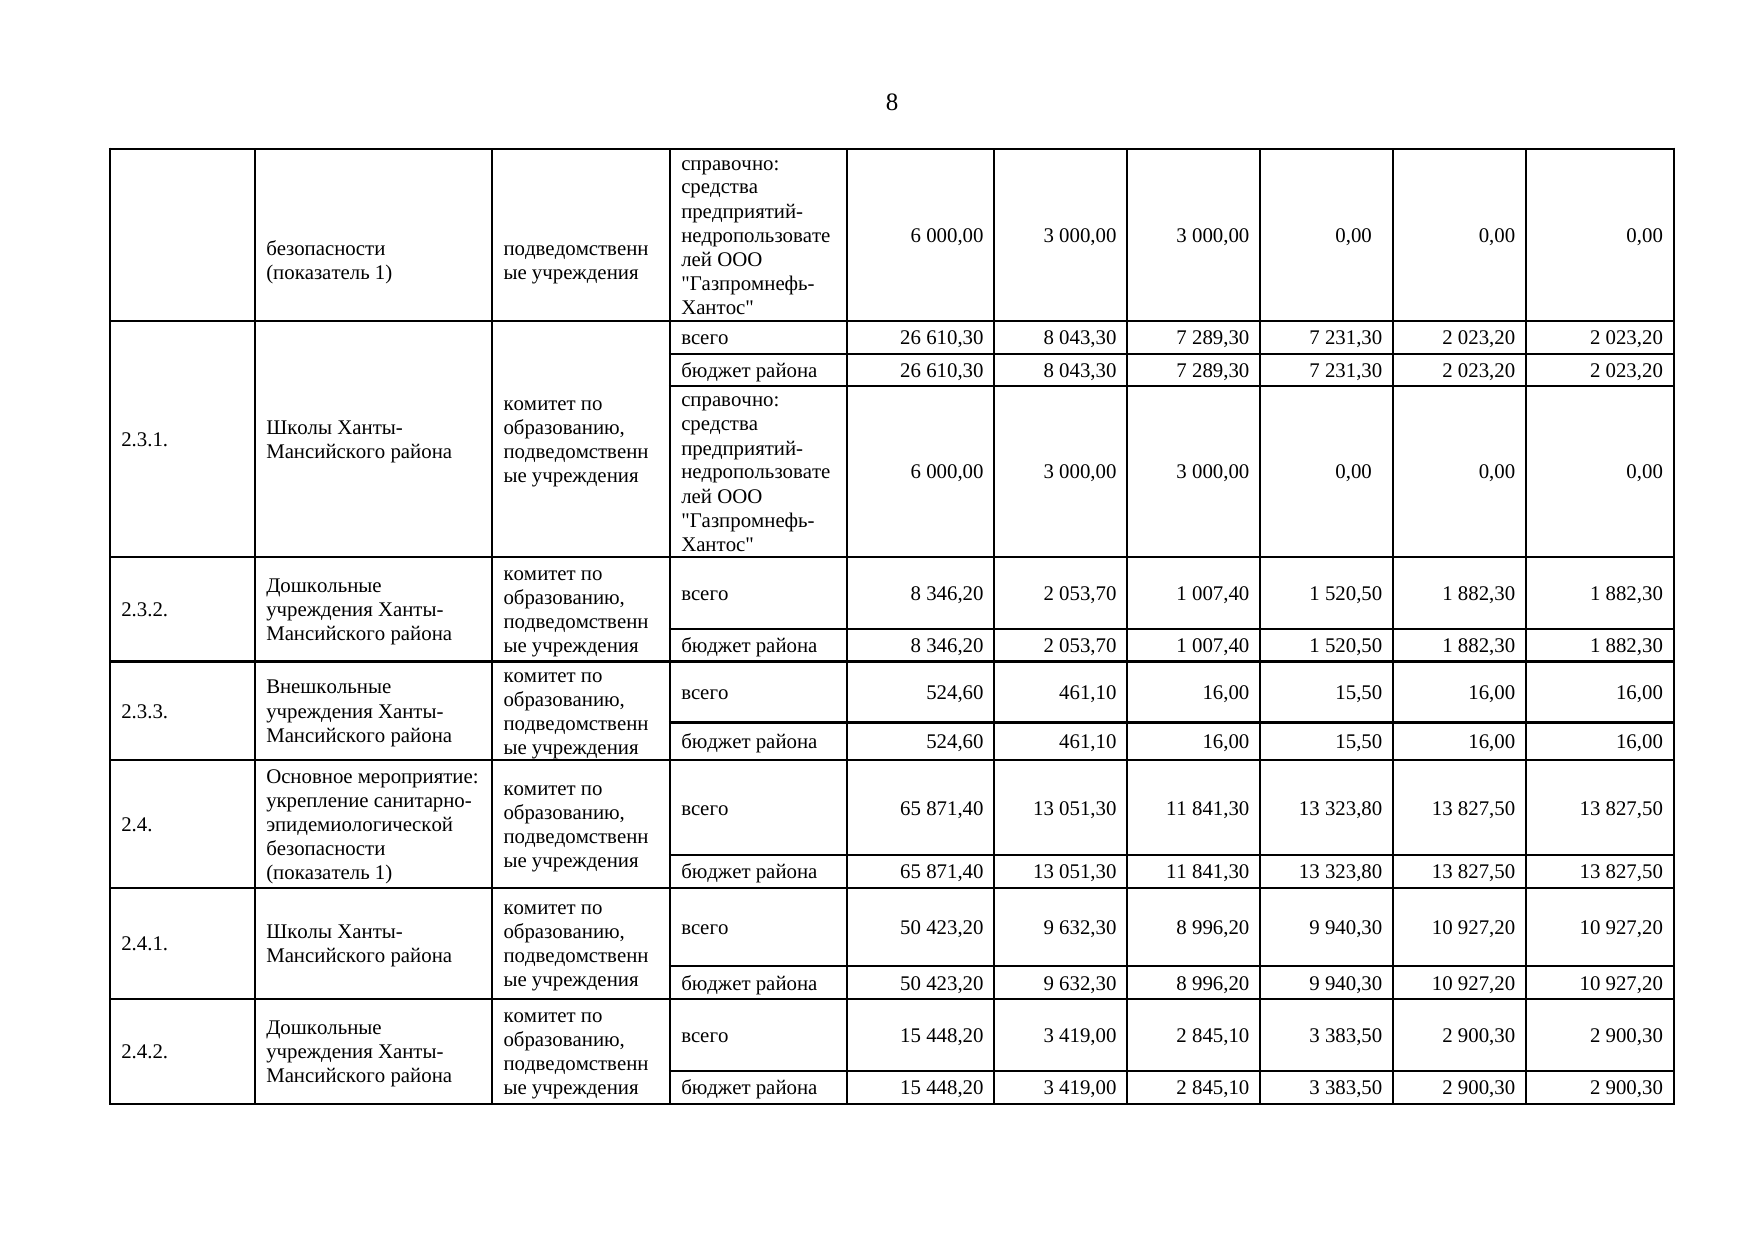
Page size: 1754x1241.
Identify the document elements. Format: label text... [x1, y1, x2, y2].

table_cell 10 927,20 [1394, 889, 1525, 965]
table_cell 65 871,40 [848, 761, 993, 854]
table_cell 2 053,70 [995, 630, 1126, 660]
table_cell 2 900,30 [1527, 1072, 1673, 1102]
table_cell 9 632,30 [995, 967, 1126, 998]
table_cell 26 610,30 [848, 355, 993, 385]
table_cell комитет по образованию, подведомственные учреждения [493, 558, 669, 660]
table_cell 1 520,50 [1261, 558, 1392, 628]
table_cell 2.3.1. [111, 322, 254, 556]
table_cell 1 520,50 [1261, 630, 1392, 660]
table_cell 2.4. [111, 761, 254, 887]
table_cell 0,00 [1261, 150, 1392, 319]
table_cell бюджет района [671, 724, 846, 759]
table_cell 1 882,30 [1394, 630, 1525, 660]
table_cell 6 000,00 [848, 150, 993, 319]
table_cell 1 007,40 [1128, 558, 1259, 628]
table_cell 2.4.2. [111, 1000, 254, 1102]
table_cell 9 940,30 [1261, 889, 1392, 965]
table_cell 2 900,30 [1527, 1000, 1673, 1070]
table_cell 13 051,30 [995, 856, 1126, 887]
table_cell 1 882,30 [1527, 630, 1673, 660]
table_cell бюджет района [671, 1072, 846, 1102]
table_cell 9 632,30 [995, 889, 1126, 965]
table_cell 0,00 [1261, 387, 1392, 556]
table_cell 15 448,20 [848, 1000, 993, 1070]
table_cell 6 000,00 [848, 387, 993, 556]
table_cell 461,10 [995, 724, 1126, 759]
table_cell 3 383,50 [1261, 1072, 1392, 1102]
table_cell 16,00 [1128, 724, 1259, 759]
table_cell 2 023,20 [1527, 355, 1673, 385]
table_cell 13 827,50 [1527, 761, 1673, 854]
table_cell 0,00 [1394, 150, 1525, 319]
table_cell Дошкольные учреждения Ханты-Мансийского района [256, 1000, 491, 1102]
table_cell Школы Ханты-Мансийского района [256, 889, 491, 998]
table_cell 7 289,30 [1128, 322, 1259, 352]
table_cell 16,00 [1527, 663, 1673, 721]
table_cell 2 900,30 [1394, 1000, 1525, 1070]
table_cell 16,00 [1394, 724, 1525, 759]
table_cell 8 996,20 [1128, 967, 1259, 998]
table_cell 13 827,50 [1527, 856, 1673, 887]
table_cell 10 927,20 [1527, 967, 1673, 998]
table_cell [493, 322, 669, 556]
table_cell комитет по образованию, подведомственные учреждения [493, 761, 669, 887]
table_cell 8 043,30 [995, 322, 1126, 352]
table_cell 9 940,30 [1261, 967, 1392, 998]
table_cell 7 289,30 [1128, 355, 1259, 385]
table_cell справочно: средства предприятий-недропользователей ООО "Газпромнефь-Хантос" [671, 387, 846, 556]
table_cell 8 346,20 [848, 630, 993, 660]
table_cell 7 231,30 [1261, 355, 1392, 385]
table_cell 524,60 [848, 724, 993, 759]
table_cell 0,00 [1527, 150, 1673, 319]
table_cell комитет по образованию, подведомственные учреждения [493, 663, 669, 759]
table_cell Школы Ханты-Мансийского района [256, 322, 491, 556]
table_cell 2.3.3. [111, 663, 254, 759]
table_cell 13 323,80 [1261, 856, 1392, 887]
table_cell 2.4.1. [111, 889, 254, 998]
table_cell 2 900,30 [1394, 1072, 1525, 1102]
table_cell бюджет района [671, 630, 846, 660]
table_cell 3 419,00 [995, 1000, 1126, 1070]
table_cell справочно: средства предприятий-недропользователей ООО "Газпромнефь-Хантос" [671, 150, 846, 319]
table_cell 8 996,20 [1128, 889, 1259, 965]
table_cell 3 000,00 [995, 387, 1126, 556]
table_cell 26 610,30 [848, 322, 993, 352]
table_cell 13 051,30 [995, 761, 1126, 854]
table_cell 15 448,20 [848, 1072, 993, 1102]
table_cell 0,00 [1394, 387, 1525, 556]
table_cell 3 000,00 [1128, 150, 1259, 319]
table_cell 15,50 [1261, 724, 1392, 759]
table_cell 16,00 [1527, 724, 1673, 759]
table_cell всего [671, 322, 846, 352]
table_cell 2 053,70 [995, 558, 1126, 628]
table_cell Основное мероприятие: укрепление санитарно-эпидемиологической безопасности (показатель 1) [256, 761, 491, 887]
table_cell 50 423,20 [848, 967, 993, 998]
table_cell 2 023,20 [1527, 322, 1673, 352]
table_cell 3 419,00 [995, 1072, 1126, 1102]
table_cell 524,60 [848, 663, 993, 721]
table_cell 2 845,10 [1128, 1000, 1259, 1070]
table_cell всего [671, 663, 846, 721]
table_cell 11 841,30 [1128, 761, 1259, 854]
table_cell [493, 1000, 669, 1102]
table_cell 16,00 [1394, 663, 1525, 721]
table_cell всего [671, 1000, 846, 1070]
table_cell 0,00 [1527, 387, 1673, 556]
table_cell 2.3.2. [111, 558, 254, 660]
table_cell 13 827,50 [1394, 856, 1525, 887]
table_cell 3 000,00 [1128, 387, 1259, 556]
table_cell 7 231,30 [1261, 322, 1392, 352]
table_cell бюджет района [671, 856, 846, 887]
table_cell 13 323,80 [1261, 761, 1392, 854]
table_cell комитет по образованию, подведомственные учреждения [493, 889, 669, 998]
table_cell 1 882,30 [1527, 558, 1673, 628]
table_cell 16,00 [1128, 663, 1259, 721]
table_cell 8 043,30 [995, 355, 1126, 385]
table_cell 2 023,20 [1394, 322, 1525, 352]
table_cell 11 841,30 [1128, 856, 1259, 887]
table_cell бюджет района [671, 355, 846, 385]
table_cell 1 007,40 [1128, 630, 1259, 660]
table_cell 2 023,20 [1394, 355, 1525, 385]
table_cell бюджет района [671, 967, 846, 998]
table_cell 8 346,20 [848, 558, 993, 628]
table_cell 13 827,50 [1394, 761, 1525, 854]
table_cell всего [671, 889, 846, 965]
table_cell всего [671, 761, 846, 854]
table_cell 2 845,10 [1128, 1072, 1259, 1102]
table_cell 65 871,40 [848, 856, 993, 887]
table_cell 3 000,00 [995, 150, 1126, 319]
table_cell 461,10 [995, 663, 1126, 721]
table_cell 50 423,20 [848, 889, 993, 965]
table_cell 10 927,20 [1527, 889, 1673, 965]
table_cell Внешкольные учреждения Ханты-Мансийского района [256, 663, 491, 759]
table_cell 10 927,20 [1394, 967, 1525, 998]
table_cell всего [671, 558, 846, 628]
table_cell 3 383,50 [1261, 1000, 1392, 1070]
table_cell 1 882,30 [1394, 558, 1525, 628]
table_cell Дошкольные учреждения Ханты-Мансийского района [256, 558, 491, 660]
table_cell 15,50 [1261, 663, 1392, 721]
